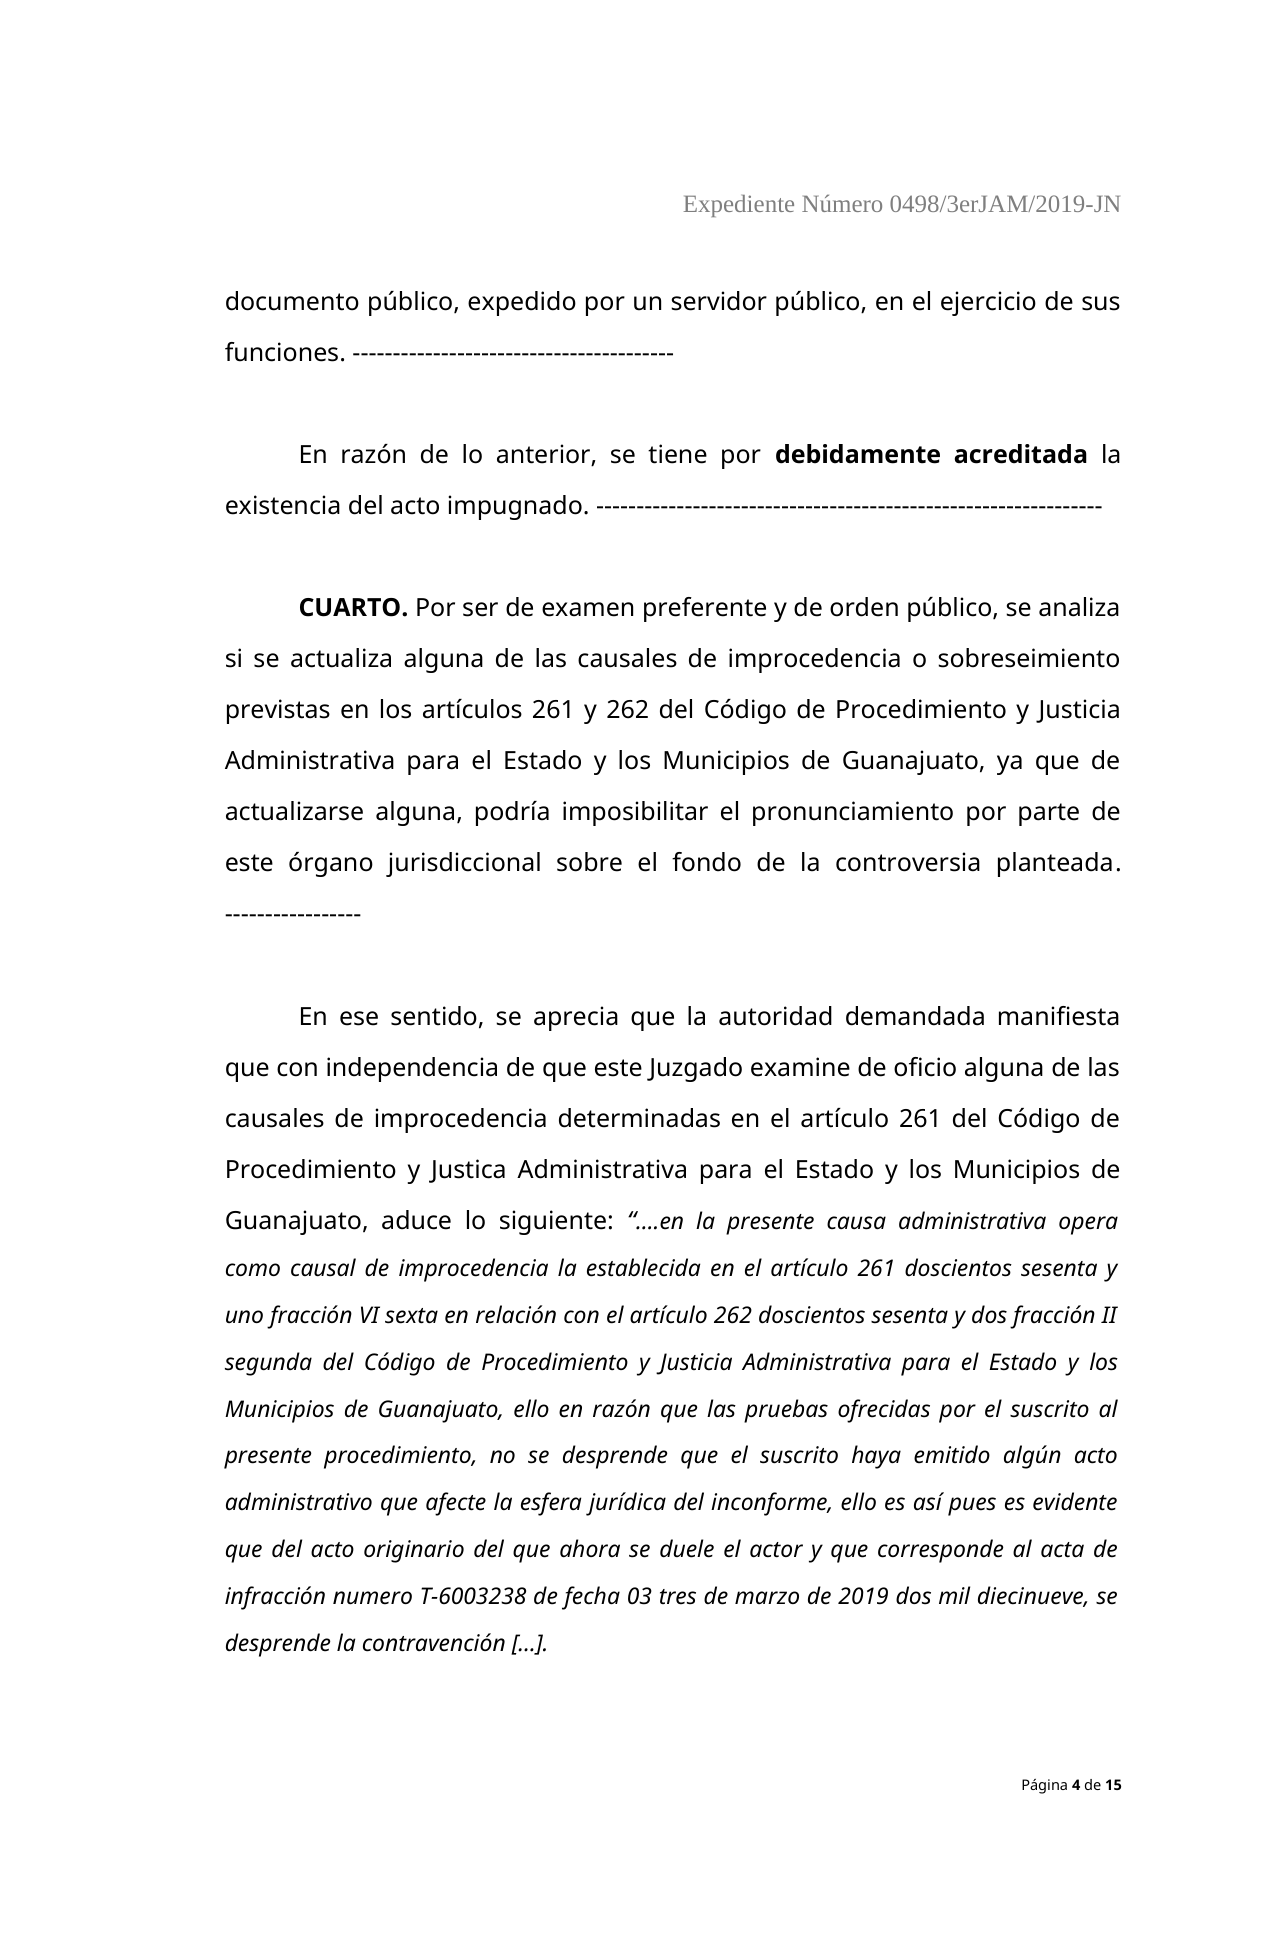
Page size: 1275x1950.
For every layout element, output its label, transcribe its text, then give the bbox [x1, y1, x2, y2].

text En razón de lo anterior, se tiene por debidamente acreditada la existencia del acto impugnado. --------------------------------------------------------------- [224, 437, 1121, 522]
text En ese sentido, se aprecia que la autoridad demandada manifiesta que con independencia de que este Juzgado examine de oficio alguna de las causales de improcedencia determinadas en el artículo 261 del Código de Procedimiento y Justica Administrativa para el Estado y los Municipios de Guanajuato, aduce lo siguiente: “….en la presente causa administrativa opera como causal de improcedencia la establecida en el artículo 261 doscientos sesenta y uno fracción VI sexta en relación con el artículo 262 doscientos sesenta y dos fracción II segunda del Código de Procedimiento y Justicia Administrativa para el Estado y los Municipios de Guanajuato, ello en razón que las pruebas ofrecidas por el suscrito al presente procedimiento, no se desprende que el suscrito haya emitido algún acto administrativo que afecte la esfera jurídica del inconforme, ello es así pues es evidente que del acto originario del que ahora se duele el actor y que corresponde al acta de infracción numero T-6003238 de fecha 03 tres de marzo de 2019 dos mil diecinueve, se desprende la contravención […]. [224, 998, 1121, 1658]
text CUARTO. Por ser de examen preferente y de orden público, se analiza si se actualiza alguna de las causales de improcedencia o sobreseimiento previstas en los artículos 261 y 262 del Código de Procedimiento y Justicia Administrativa para el Estado y los Municipios de Guanajuato, ya que de actualizarse alguna, podría imposibilitar el pronunciamiento por parte de este órgano jurisdiccional sobre el fondo de la controversia planteada. ----------------- [224, 590, 1121, 930]
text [224, 283, 1121, 369]
